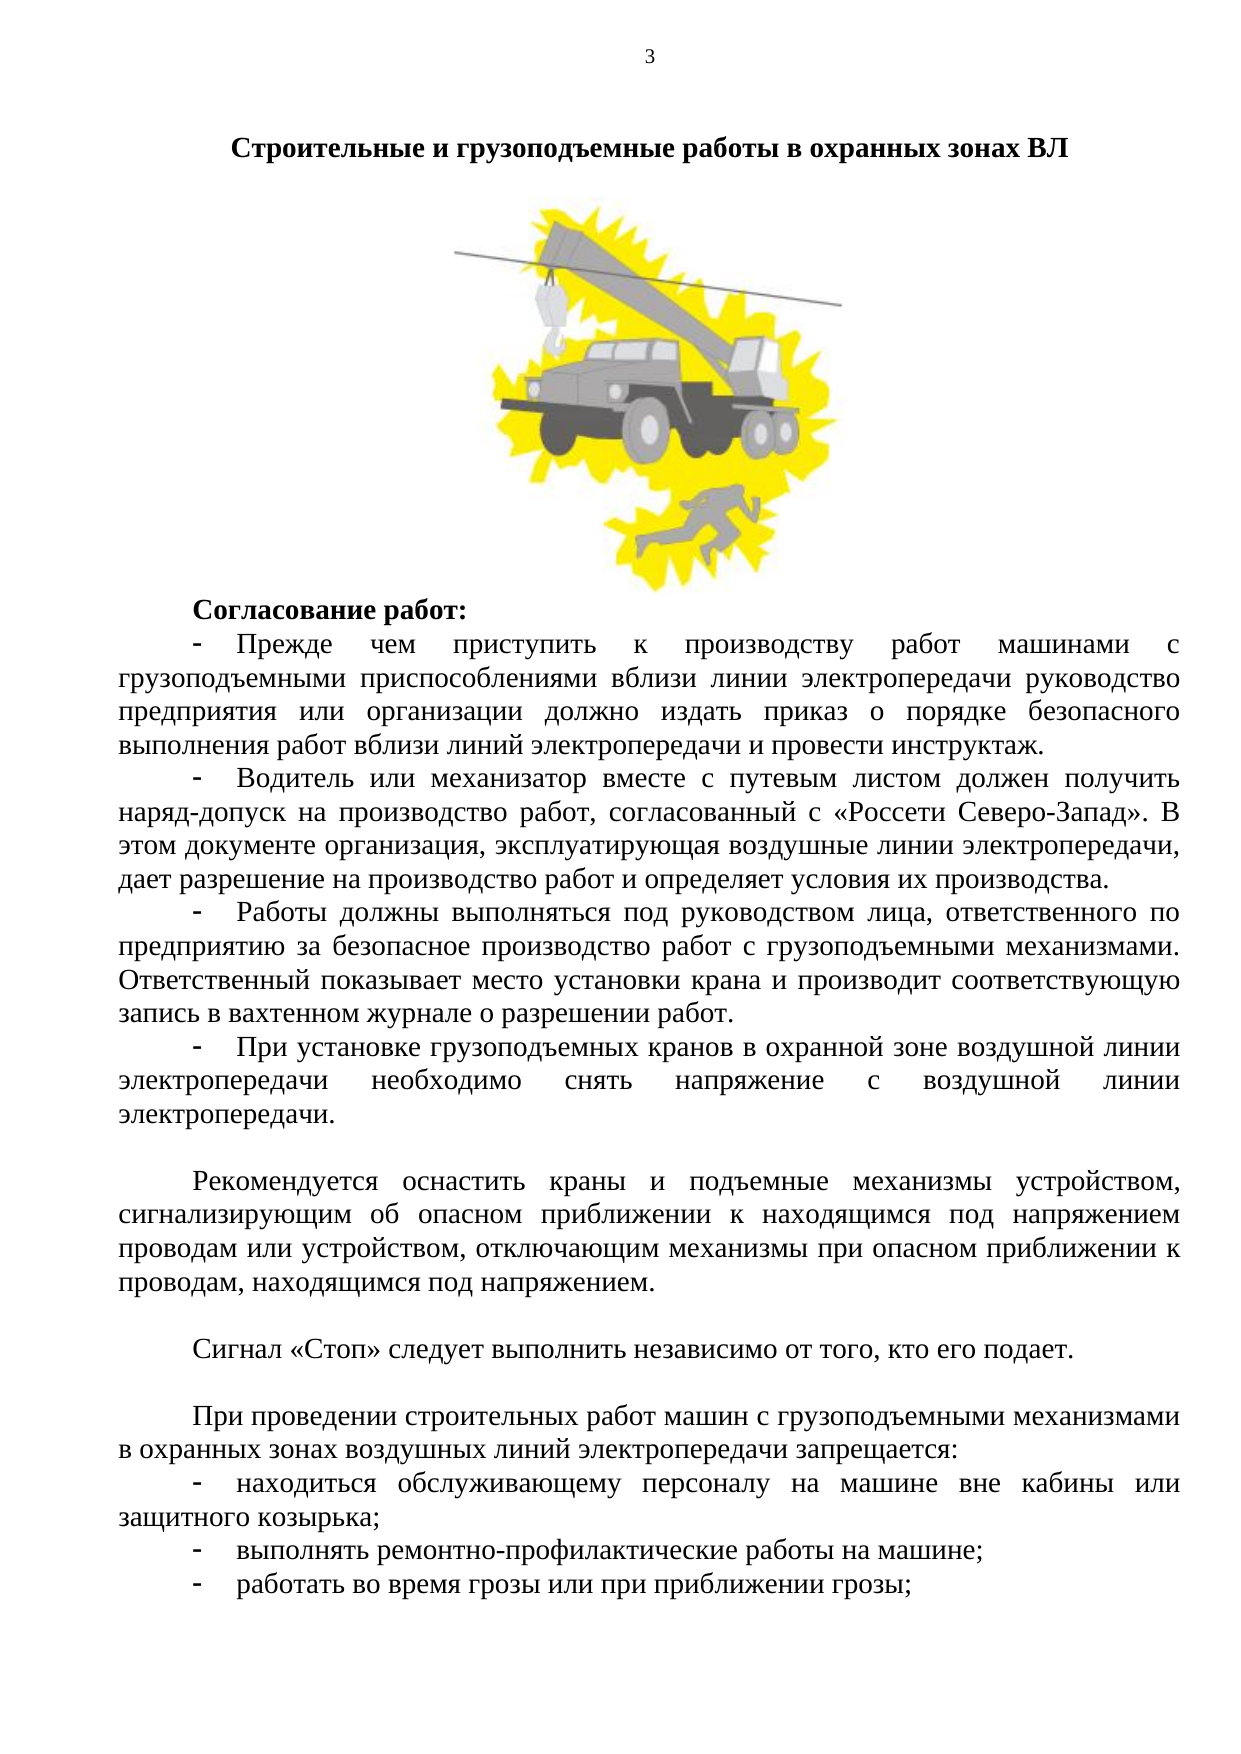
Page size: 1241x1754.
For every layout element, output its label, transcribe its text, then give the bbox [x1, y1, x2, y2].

text Сигнал «Стоп» следует выполнить независимо от того, кто его подает. [118, 1331, 1181, 1364]
list Работы должны выполняться под руководством лица, ответственного по предприятию за безопасное производство работ с грузоподъемными механизмами. Ответственный показывает место установки крана и производит соответствующую запись в вахтенном журнале о разрешении работ. [118, 894, 1181, 1029]
list работать во время грозы или при приближении грозы; [118, 1566, 1181, 1599]
list находиться обслуживающему персоналу на машине вне кабины или защитного козырька; [118, 1465, 1181, 1532]
list Водитель или механизатор вместе с путевым листом должен получить наряд-допуск на производство работ, согласованный с «Россети Северо-Запад». В этом документе организация, эксплуатирующая воздушные линии электропередачи, дает разрешение на производство работ и определяет условия их производства. [118, 760, 1181, 894]
list При установке грузоподъемных кранов в охранной зоне воздушной линии электропередачи необходимо снять напряжение с воздушной линии электропередачи. [118, 1029, 1181, 1129]
list выполнять ремонтно-профилактические работы на машине; [118, 1532, 1181, 1566]
list Прежде чем приступить к производству работ машинами с грузоподъемными приспособлениями вблизи линии электропередачи руководство предприятия или организации должно издать приказ о порядке безопасного выполнения работ вблизи линий электропередачи и провести инструктаж. [118, 626, 1181, 760]
text Согласование работ: [118, 592, 1181, 626]
text Строительные и грузоподъемные работы в охранных зонах ВЛ [118, 131, 1181, 164]
picture [454, 197, 845, 593]
text Рекомендуется оснастить краны и подъемные механизмы устройством, сигнализирующим об опасном приближении к находящимся под напряжением проводам или устройством, отключающим механизмы при опасном приближении к проводам, находящимся под напряжением. [118, 1163, 1181, 1297]
text При проведении строительных работ машин с грузоподъемными механизмами в охранных зонах воздушных линий электропередачи запрещается: [118, 1398, 1181, 1465]
